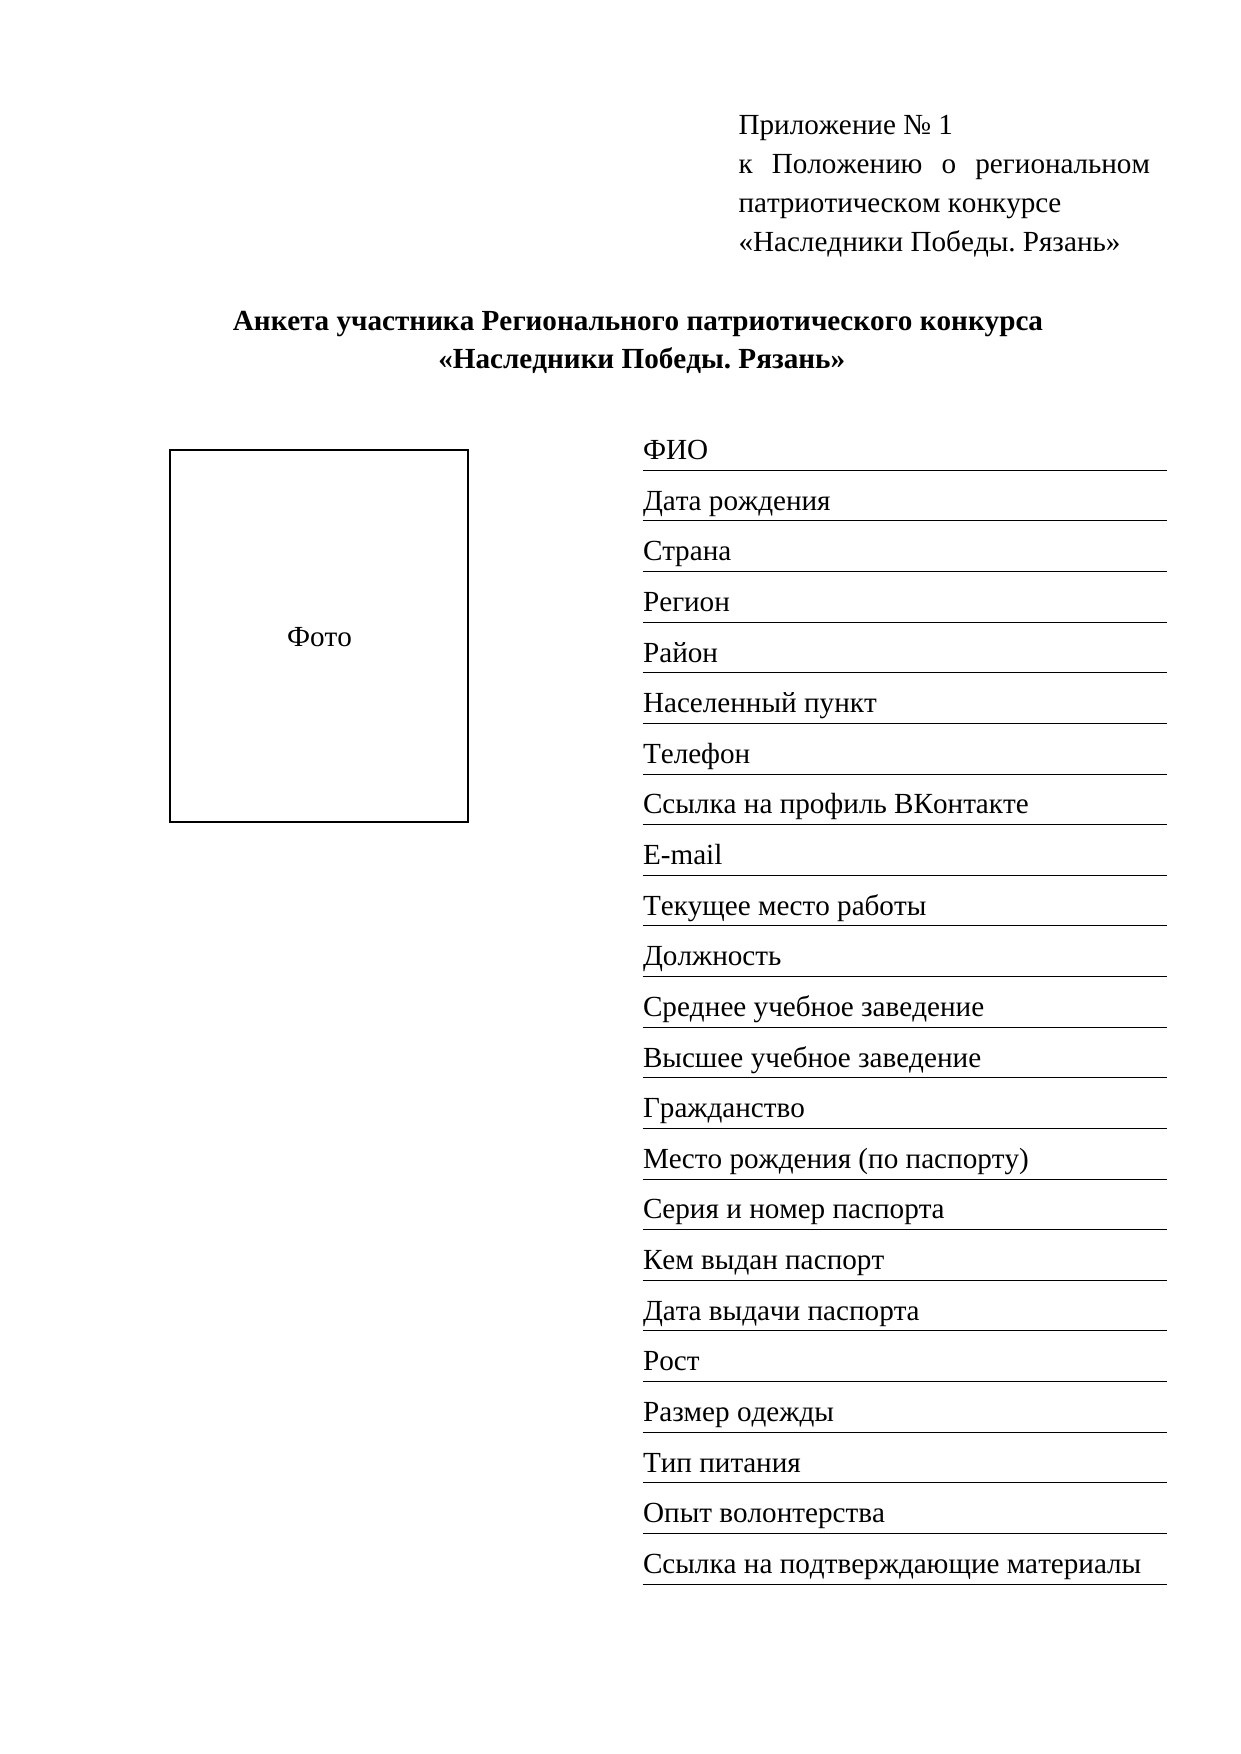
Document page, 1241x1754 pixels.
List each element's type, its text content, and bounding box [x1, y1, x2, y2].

table_cell Текущее место работы [643, 876, 1167, 925]
table_cell E-mail [643, 825, 1167, 875]
table_cell Среднее учебное заведение [643, 977, 1167, 1027]
table_cell Место рождения (по паспорту) [643, 1129, 1167, 1178]
table_cell Рост [643, 1331, 1167, 1381]
text Анкета участника Регионального патриотического конкурса «Наследники Победы. Рязань» [133, 303, 1150, 375]
table_cell Ссылка на профиль ВКонтакте [643, 775, 1167, 824]
table_cell Гражданство [643, 1078, 1167, 1128]
table_cell Дата выдачи паспорта [643, 1281, 1167, 1330]
table_cell Ссылка на подтверждающие материалы [643, 1534, 1167, 1583]
table_cell Регион [643, 572, 1167, 622]
list «Наследники Победы. Рязань» [738, 224, 1150, 258]
list Приложение № 1 [738, 107, 1150, 141]
table_cell Дата рождения [643, 471, 1167, 520]
table_cell Должность [643, 926, 1167, 976]
table_cell Кем выдан паспорт [643, 1230, 1167, 1280]
list к Положению о региональном патриотическом конкурсе [738, 146, 1150, 218]
table_cell Район [643, 623, 1167, 672]
table_header [133, 419, 643, 1583]
table_header ФИО [643, 419, 1167, 470]
table_cell Страна [643, 521, 1167, 571]
table_cell Размер одежды [643, 1382, 1167, 1432]
table_cell Телефон [643, 724, 1167, 773]
table_cell Высшее учебное заведение [643, 1028, 1167, 1077]
table_cell Тип питания [643, 1433, 1167, 1482]
table_cell Населенный пункт [643, 673, 1167, 723]
table_cell Серия и номер паспорта [643, 1180, 1167, 1229]
table_cell Опыт волонтерства [643, 1483, 1167, 1533]
